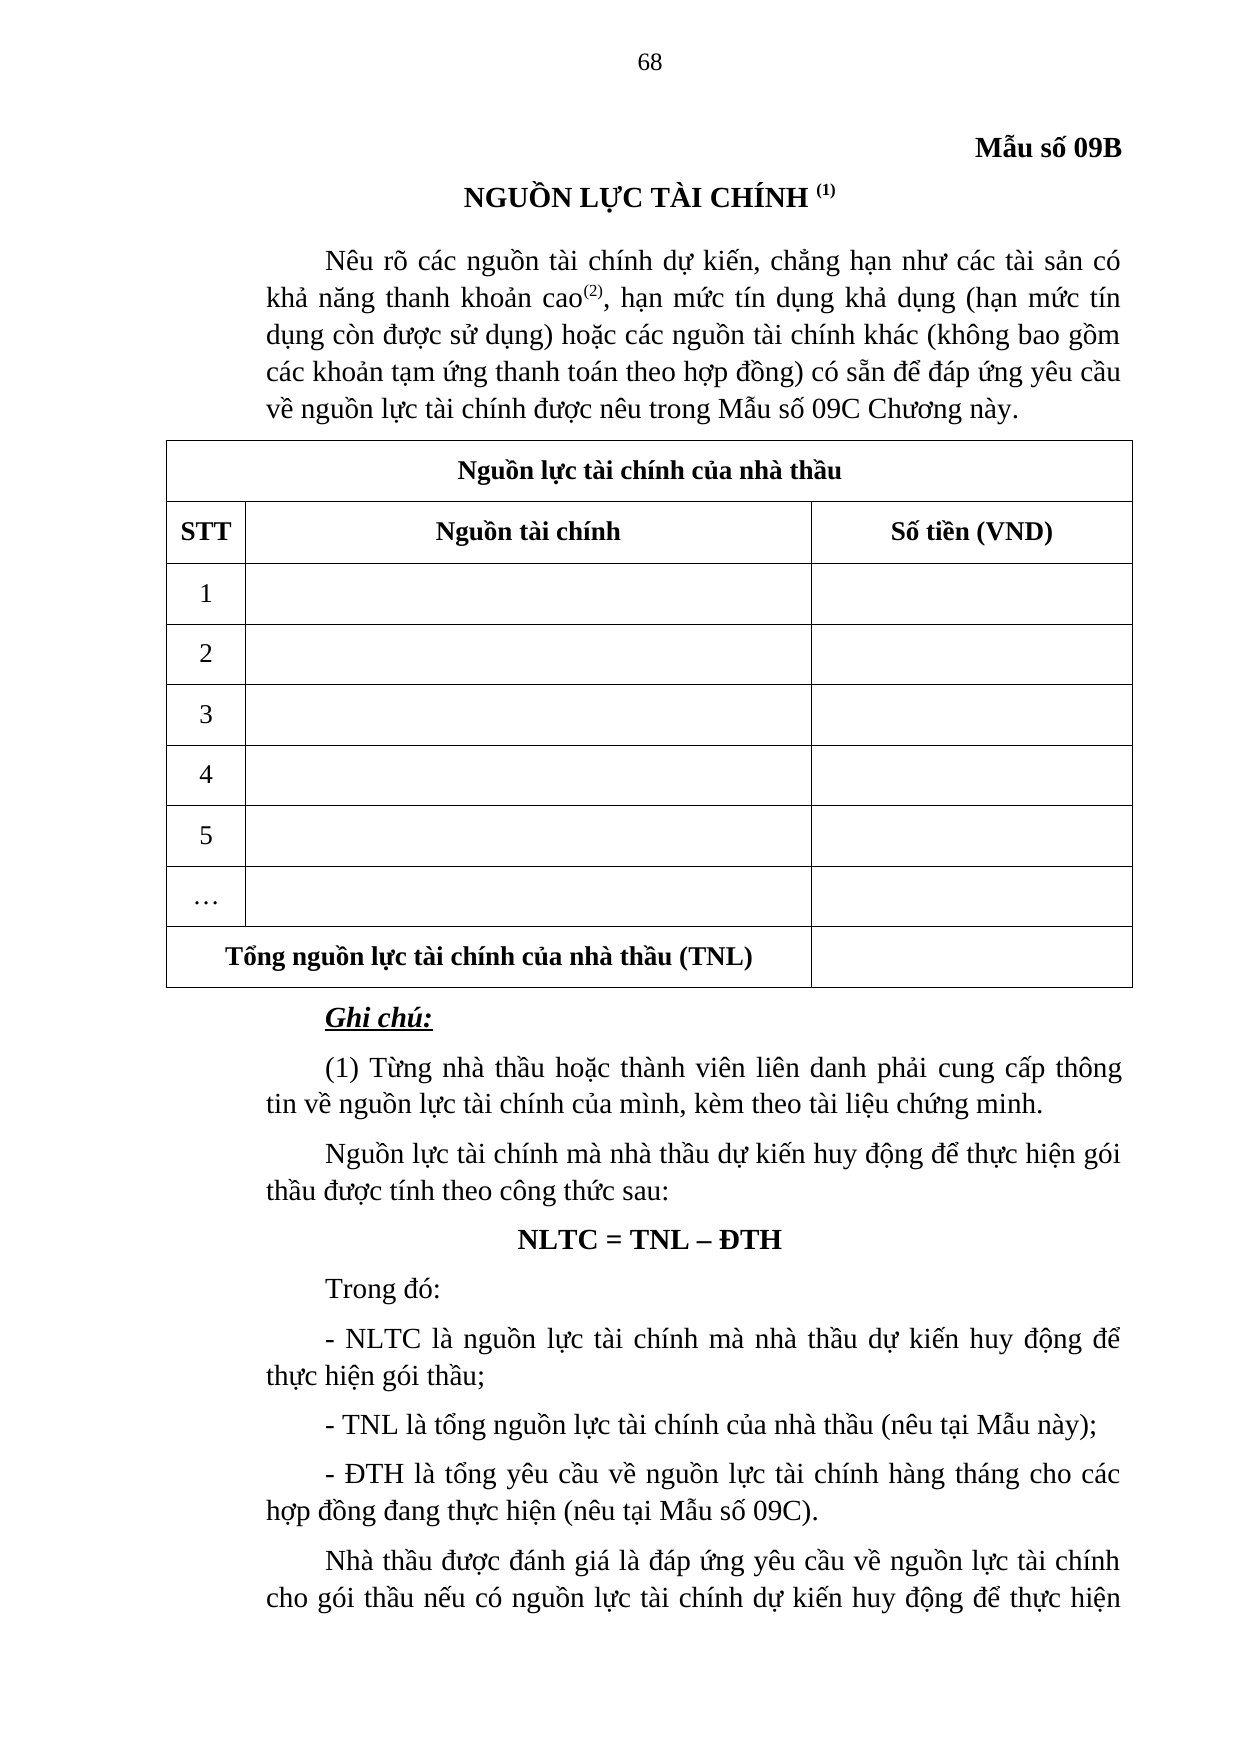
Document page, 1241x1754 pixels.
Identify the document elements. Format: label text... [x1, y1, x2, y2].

text Ghi chú: [266, 1000, 1122, 1034]
table_cell [246, 564, 811, 624]
table_cell [812, 746, 1132, 805]
table_cell [812, 927, 1132, 987]
table_header Nguồn lực tài chính của nhà thầu [167, 441, 1132, 501]
table_cell 4 [167, 746, 245, 805]
text - ĐTH là tổng yêu cầu về nguồn lực tài chính hàng tháng cho các hợp đồng đang thực hiện (nêu tại Mẫu số 09C). [266, 1457, 1122, 1527]
text NLTC = TNL – ĐTH [177, 1222, 1122, 1256]
table_cell 1 [167, 564, 245, 624]
text - TNL là tổng nguồn lực tài chính của nhà thầu (nêu tại Mẫu này); [266, 1407, 1122, 1441]
text Nêu rõ các nguồn tài chính dự kiến, chẳng hạn như các tài sản có khả năng thanh khoản cao(2), hạn mức tín dụng khả dụng (hạn mức tín dụng còn được sử dụng) hoặc các nguồn tài chính khác (không bao gồm các khoản tạm ứng thanh toán theo hợp đồng) có sẵn để đáp ứng yêu cầu về nguồn lực tài chính được nêu trong Mẫu số 09C Chương này. [266, 243, 1122, 424]
table_cell … [167, 867, 245, 926]
table_cell [246, 867, 811, 926]
table_cell [812, 625, 1132, 684]
table_cell Nguồn tài chính [246, 502, 811, 563]
text (1) Từng nhà thầu hoặc thành viên liên danh phải cung cấp thông tin về nguồn lực tài chính của mình, kèm theo tài liệu chứng minh. [266, 1050, 1122, 1120]
table_cell 5 [167, 806, 245, 866]
table_cell [246, 746, 811, 805]
table_cell [812, 867, 1132, 926]
table_cell [812, 564, 1132, 624]
table_cell Tổng nguồn lực tài chính của nhà thầu (TNL) [167, 927, 811, 987]
table_cell [246, 625, 811, 684]
table_cell 2 [167, 625, 245, 684]
text - NLTC là nguồn lực tài chính mà nhà thầu dự kiến huy động để thực hiện gói thầu; [266, 1321, 1122, 1391]
text Nguồn lực tài chính mà nhà thầu dự kiến huy động để thực hiện gói thầu được tính theo công thức sau: [266, 1136, 1122, 1206]
table_cell [812, 806, 1132, 866]
text Trong đó: [266, 1272, 1122, 1305]
text NGUỒN LỰC TÀI CHÍNH (1) [177, 180, 1122, 213]
table_cell [246, 685, 811, 745]
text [266, 1543, 1122, 1613]
table_cell Số tiền (VND) [812, 502, 1132, 563]
table_cell [812, 685, 1132, 745]
text Mẫu số 09B [266, 131, 1122, 164]
table_cell [246, 806, 811, 866]
table_cell 3 [167, 685, 245, 745]
table_cell STT [167, 502, 245, 563]
